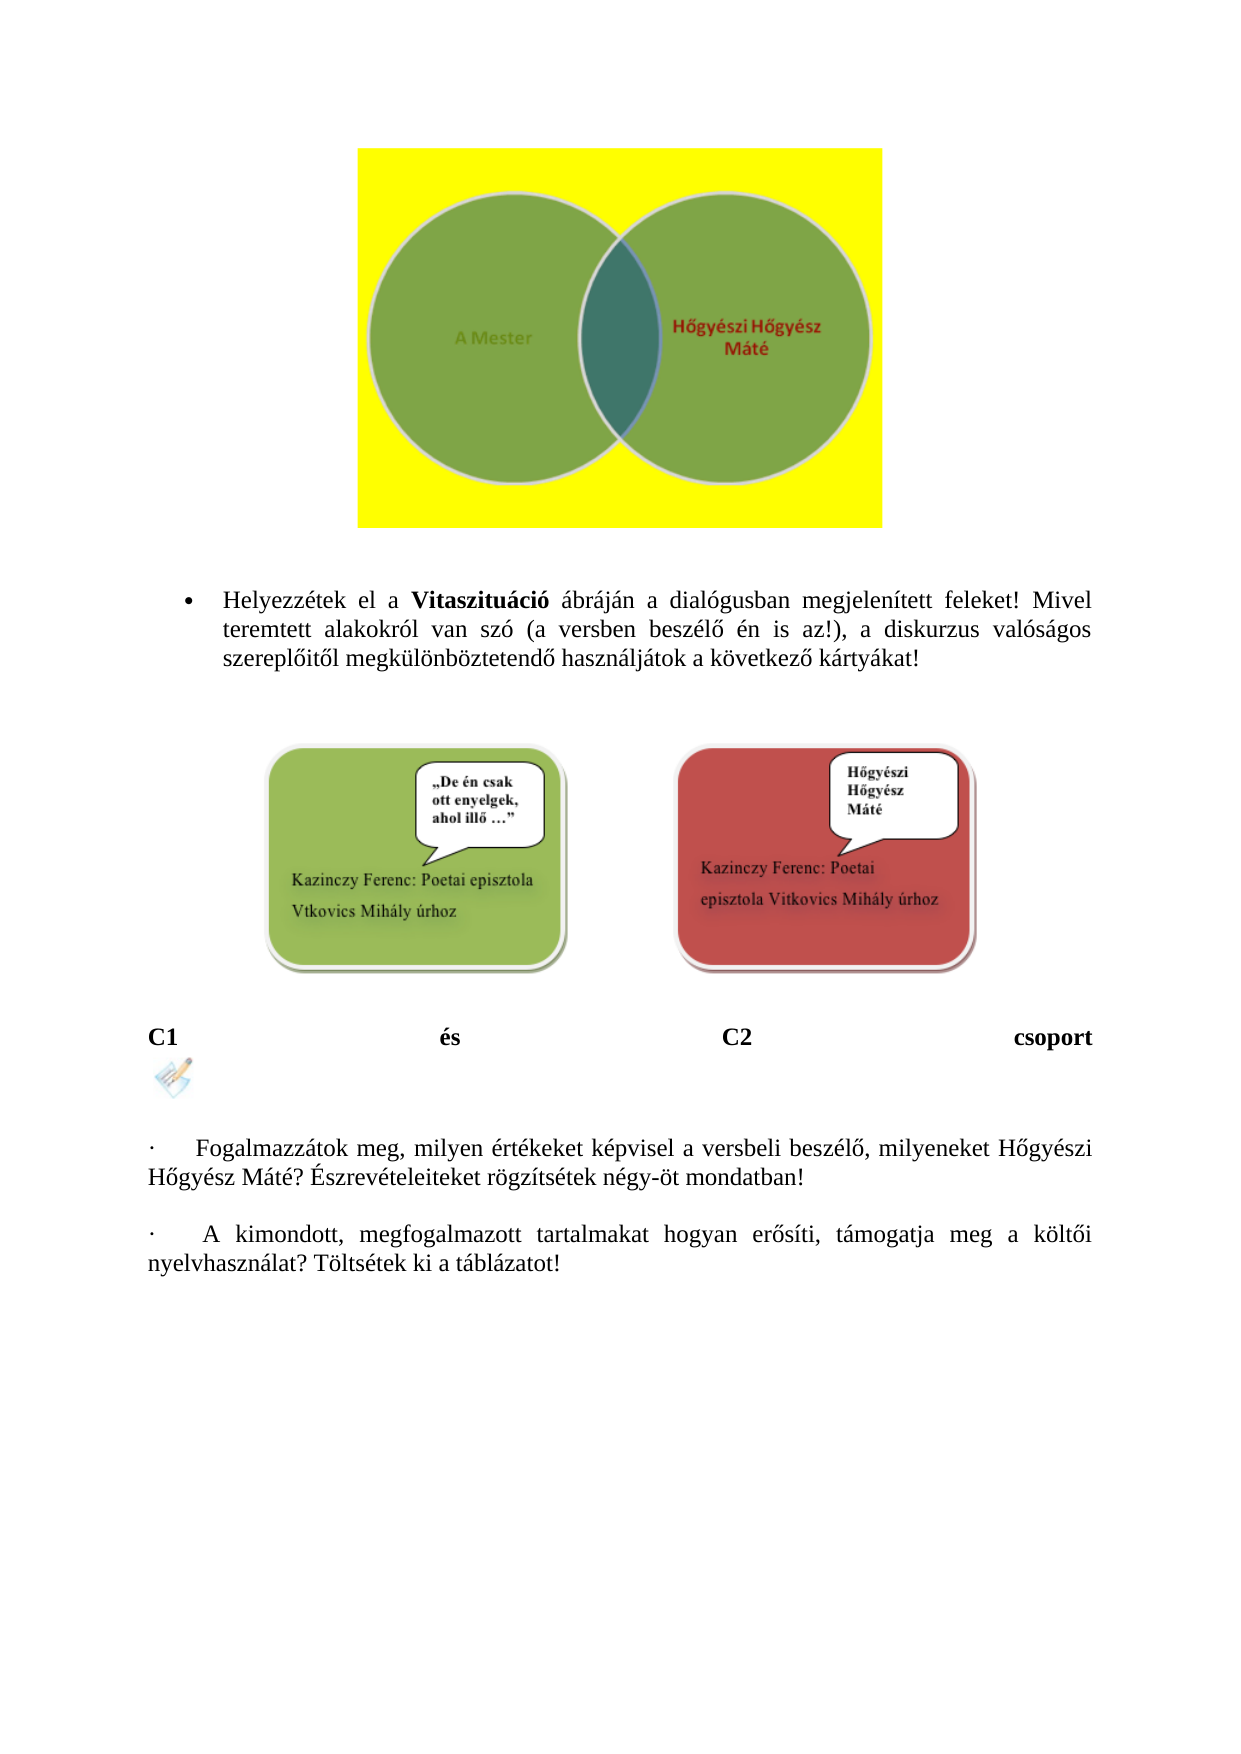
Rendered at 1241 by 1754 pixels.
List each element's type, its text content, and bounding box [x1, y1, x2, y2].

list Helyezzétek el a Vitaszituáció ábráján a dialógusban megjelenített feleket! Mivel teremtett alakokról van szó (a versben beszélő én is az!), a diskurzus valóságos szereplőitől megkülönböztetendő használjátok a következő kártyákat! [185, 585, 1093, 671]
picture [147, 1051, 201, 1104]
text · Fogalmazzátok meg, milyen értékeket képvisel a versbeli beszélő, milyeneket Hőgyészi Hőgyész Máté? Észrevételeiteket rögzítsétek négy-öt mondatban! [148, 1133, 1093, 1190]
picture [357, 147, 883, 528]
text C1 és C2 csoport [148, 1022, 1093, 1104]
text · A kimondott, megfogalmazott tartalmakat hogyan erősíti, támogatja meg a költői nyelvhasználat? Töltsétek ki a táblázatot! [148, 1219, 1093, 1277]
picture [245, 729, 995, 994]
